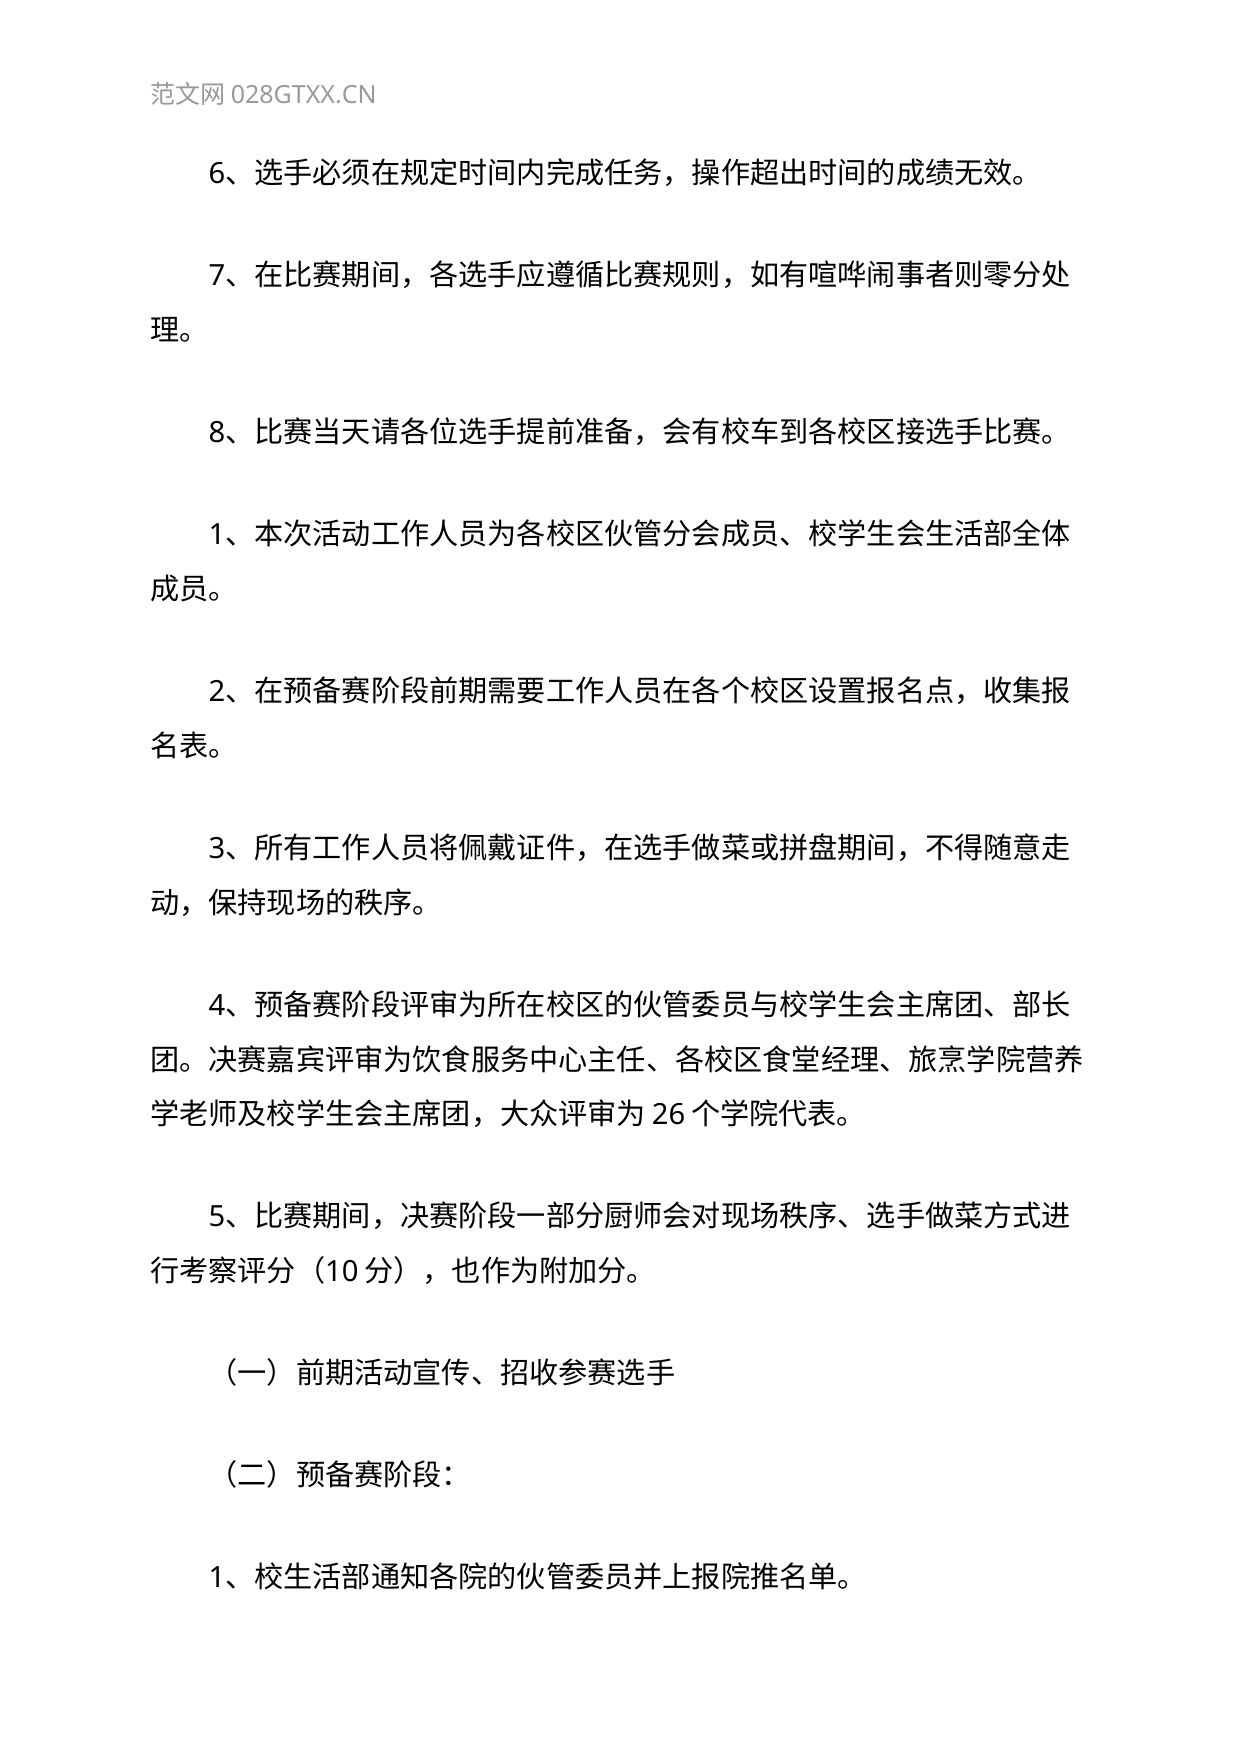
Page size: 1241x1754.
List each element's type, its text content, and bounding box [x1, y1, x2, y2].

text 7、在比赛期间，各选手应遵循比赛规则，如有喧哗闹事者则零分处理。 [150, 252, 1090, 349]
text 1、校生活部通知各院的伙管委员并上报院推名单。 [150, 1553, 1090, 1596]
text （二）预备赛阶段： [150, 1452, 1090, 1494]
text 5、比赛期间，决赛阶段一部分厨师会对现场秩序、选手做菜方式进行考察评分（10分），也作为附加分。 [150, 1193, 1090, 1290]
text （一）前期活动宣传、招收参赛选手 [150, 1350, 1090, 1392]
text 2、在预备赛阶段前期需要工作人员在各个校区设置报名点，收集报名表。 [150, 667, 1090, 765]
text 3、所有工作人员将佩戴证件，在选手做菜或拼盘期间，不得随意走动，保持现场的秩序。 [150, 824, 1090, 922]
text 8、比赛当天请各位选手提前准备，会有校车到各校区接选手比赛。 [150, 409, 1090, 451]
text 4、预备赛阶段评审为所在校区的伙管委员与校学生会主席团、部长团。决赛嘉宾评审为饮食服务中心主任、各校区食堂经理、旅烹学院营养学老师及校学生会主席团，大众评审为26个学院代表。 [150, 981, 1090, 1133]
text 6、选手必须在规定时间内完成任务，操作超出时间的成绩无效。 [150, 150, 1090, 192]
text 1、本次活动工作人员为各校区伙管分会成员、校学生会生活部全体成员。 [150, 511, 1090, 608]
